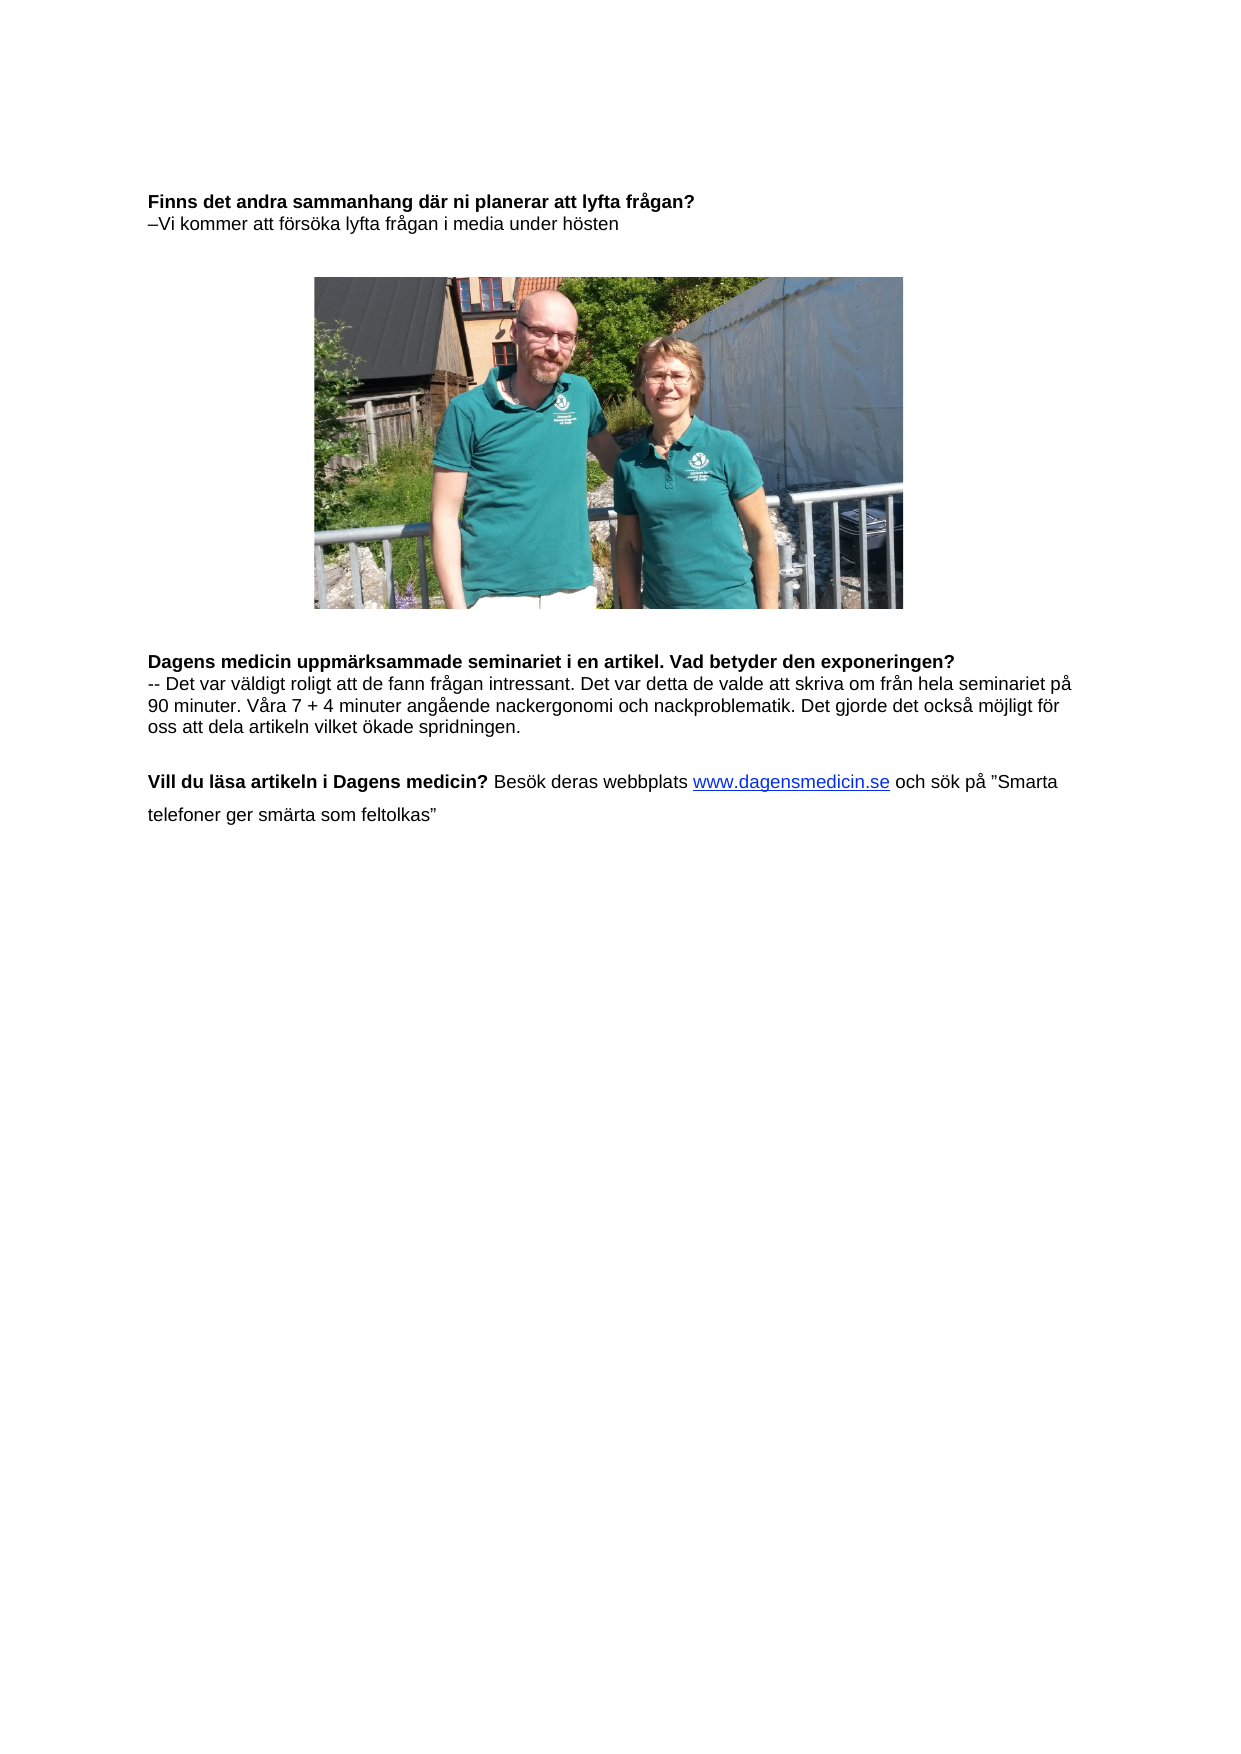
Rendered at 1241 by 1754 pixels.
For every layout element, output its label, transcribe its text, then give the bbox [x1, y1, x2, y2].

text -- Det var väldigt roligt att de fann frågan intressant. Det var detta de valde att skriva om från hela seminariet på 90 minuter. Våra 7 + 4 minuter angående nackergonomi och nackproblematik. Det gjorde det också möjligt för oss att dela artikeln vilket ökade spridningen. [148, 673, 1093, 738]
picture [314, 277, 904, 609]
text Vill du läsa artikeln i Dagens medicin? Besök deras webbplats www.dagensmedicin.se och sök på ”Smarta telefoner ger smärta som feltolkas” [148, 759, 1093, 826]
text Finns det andra sammanhang där ni planerar att lyfta frågan? [148, 191, 1093, 212]
text Dagens medicin uppmärksammade seminariet i en artikel. Vad betyder den exponeringen? [148, 630, 1093, 673]
text –Vi kommer att försöka lyfta frågan i media under hösten [148, 212, 1093, 234]
